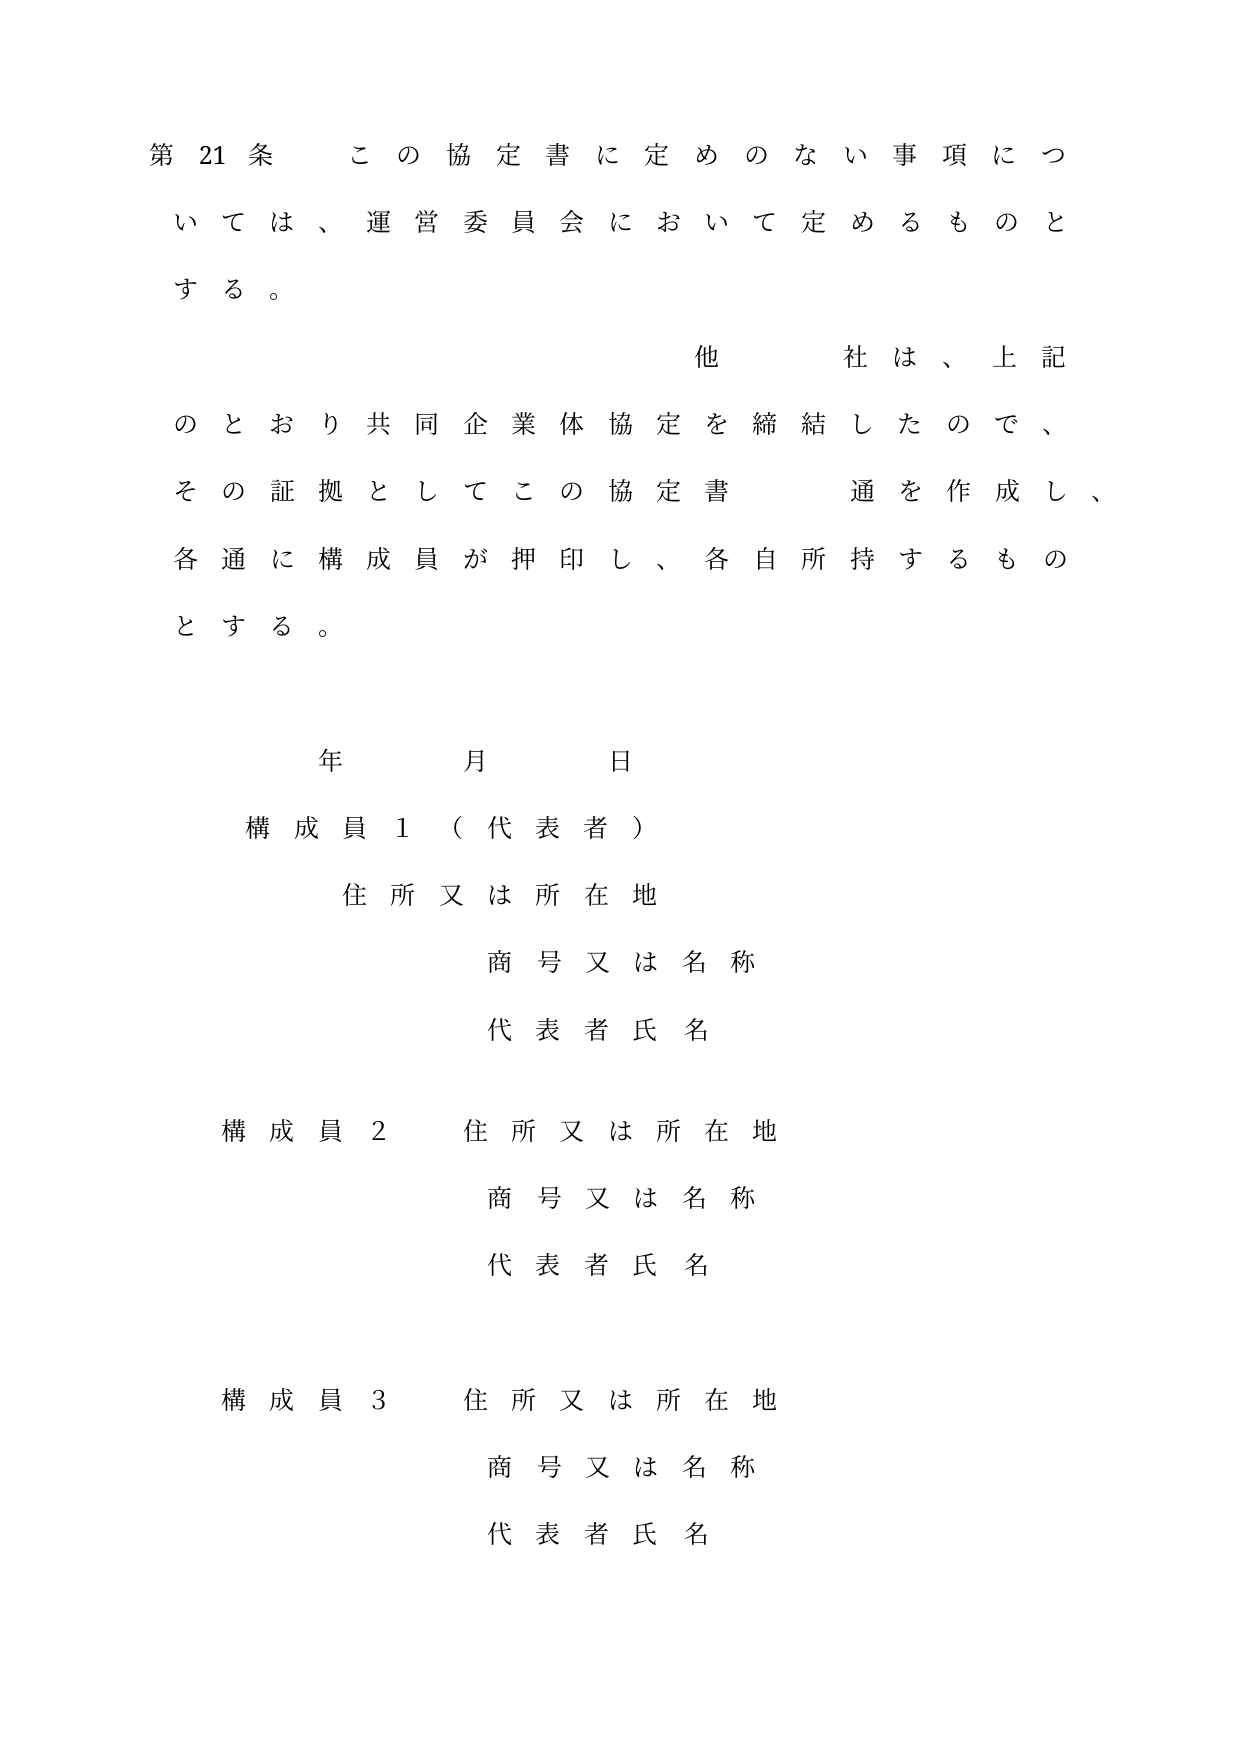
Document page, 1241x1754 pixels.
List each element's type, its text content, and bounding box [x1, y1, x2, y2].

text 他 社は、上記のとおり共同企業体協定を締結したので、その証拠としてこの協定書 通を作成し、各通に構成員が押印し、各自所持するものとする。 [149, 322, 1091, 658]
text 商号又は名称 [149, 1432, 1091, 1499]
text 構成員３ 住所又は所在地 [149, 1365, 1091, 1432]
text 構成員２ 住所又は所在地 [149, 1096, 1091, 1163]
text 住所又は所在地 [149, 860, 1091, 927]
text 構成員１（代表者） [149, 793, 1091, 860]
text 商号又は名称 [149, 927, 1091, 995]
text 年 月 日 [149, 726, 1091, 793]
text 第21条 この協定書に定めのない事項については、運営委員会において定めるものとする。 [149, 120, 1091, 322]
text 代表者氏名 [149, 995, 1091, 1062]
text 代表者氏名 [149, 1230, 1091, 1297]
text 代表者氏名 [149, 1499, 1091, 1567]
text 商号又は名称 [149, 1163, 1091, 1230]
